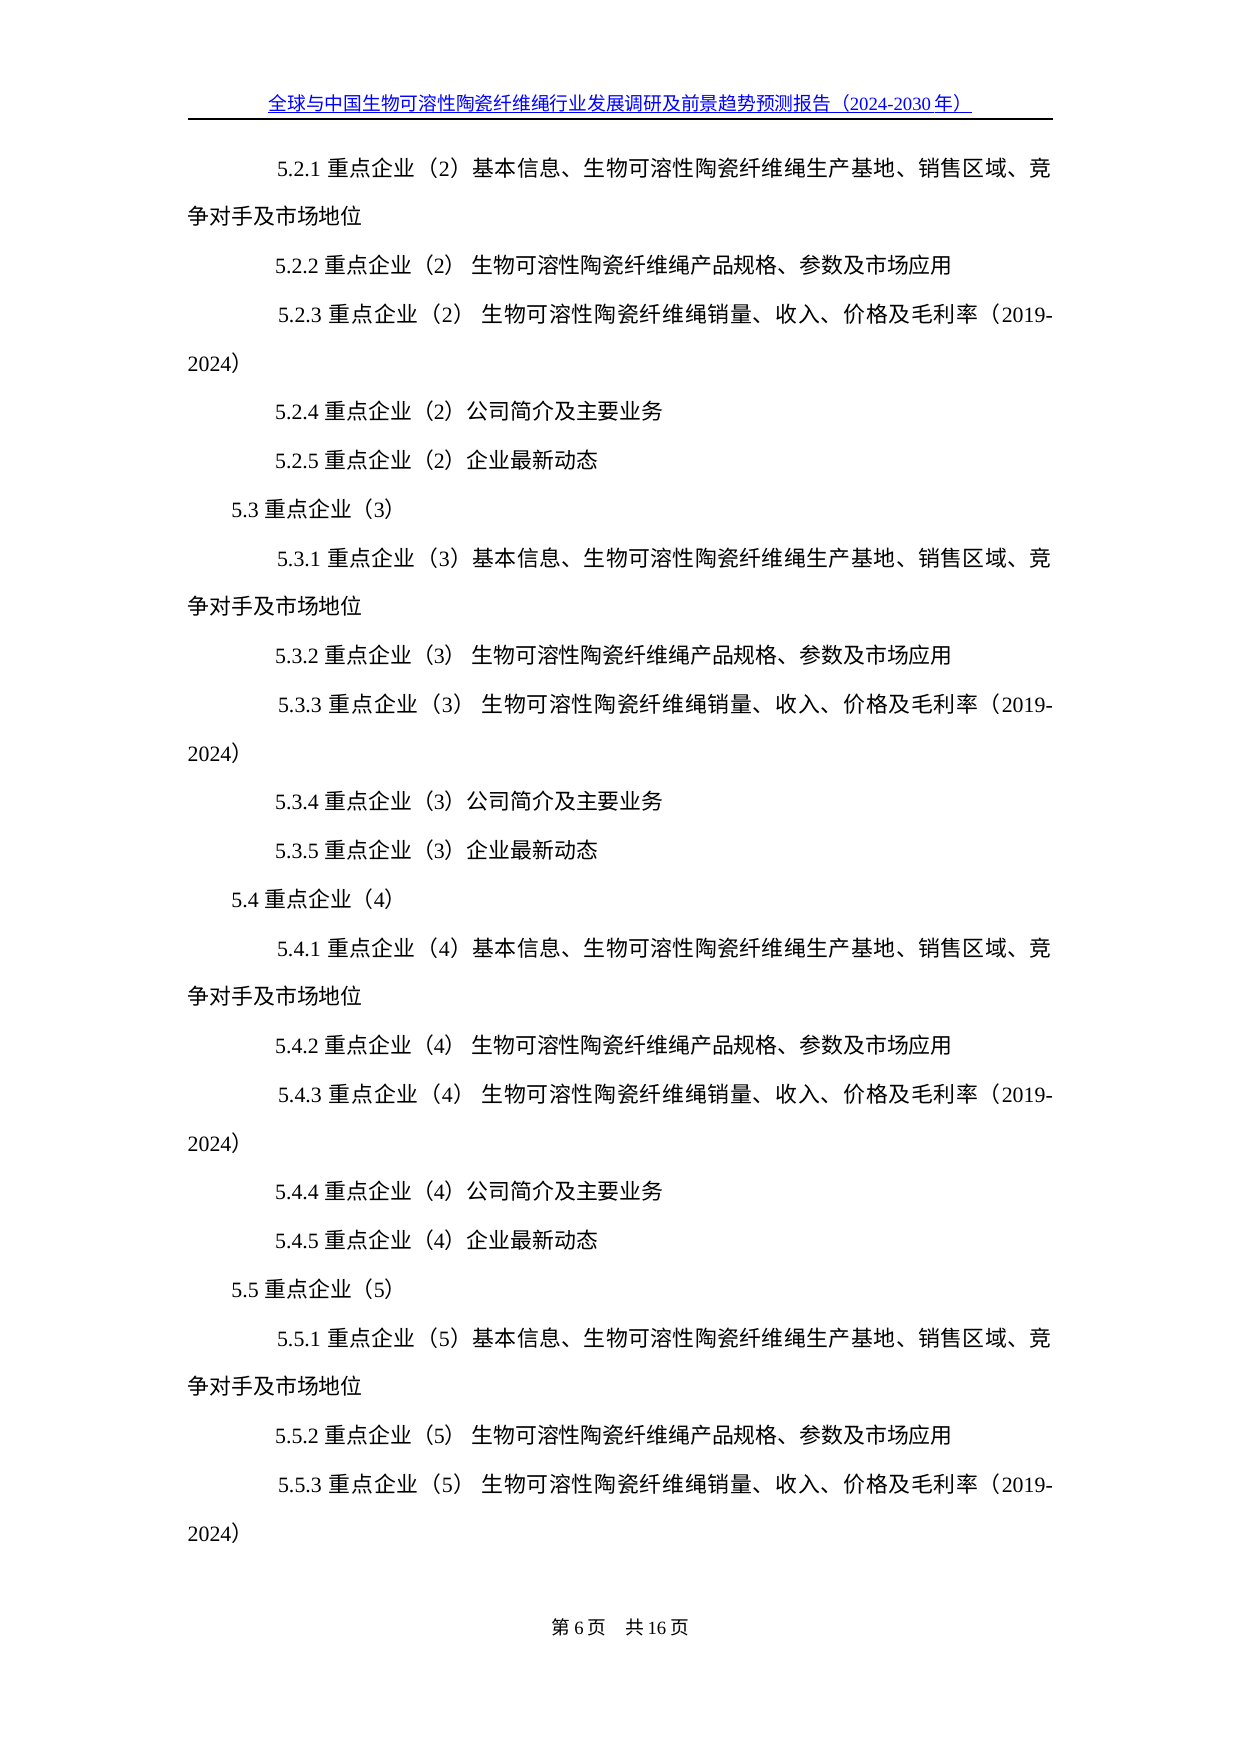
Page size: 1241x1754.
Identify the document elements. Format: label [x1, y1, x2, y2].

text [187, 150, 1053, 1548]
